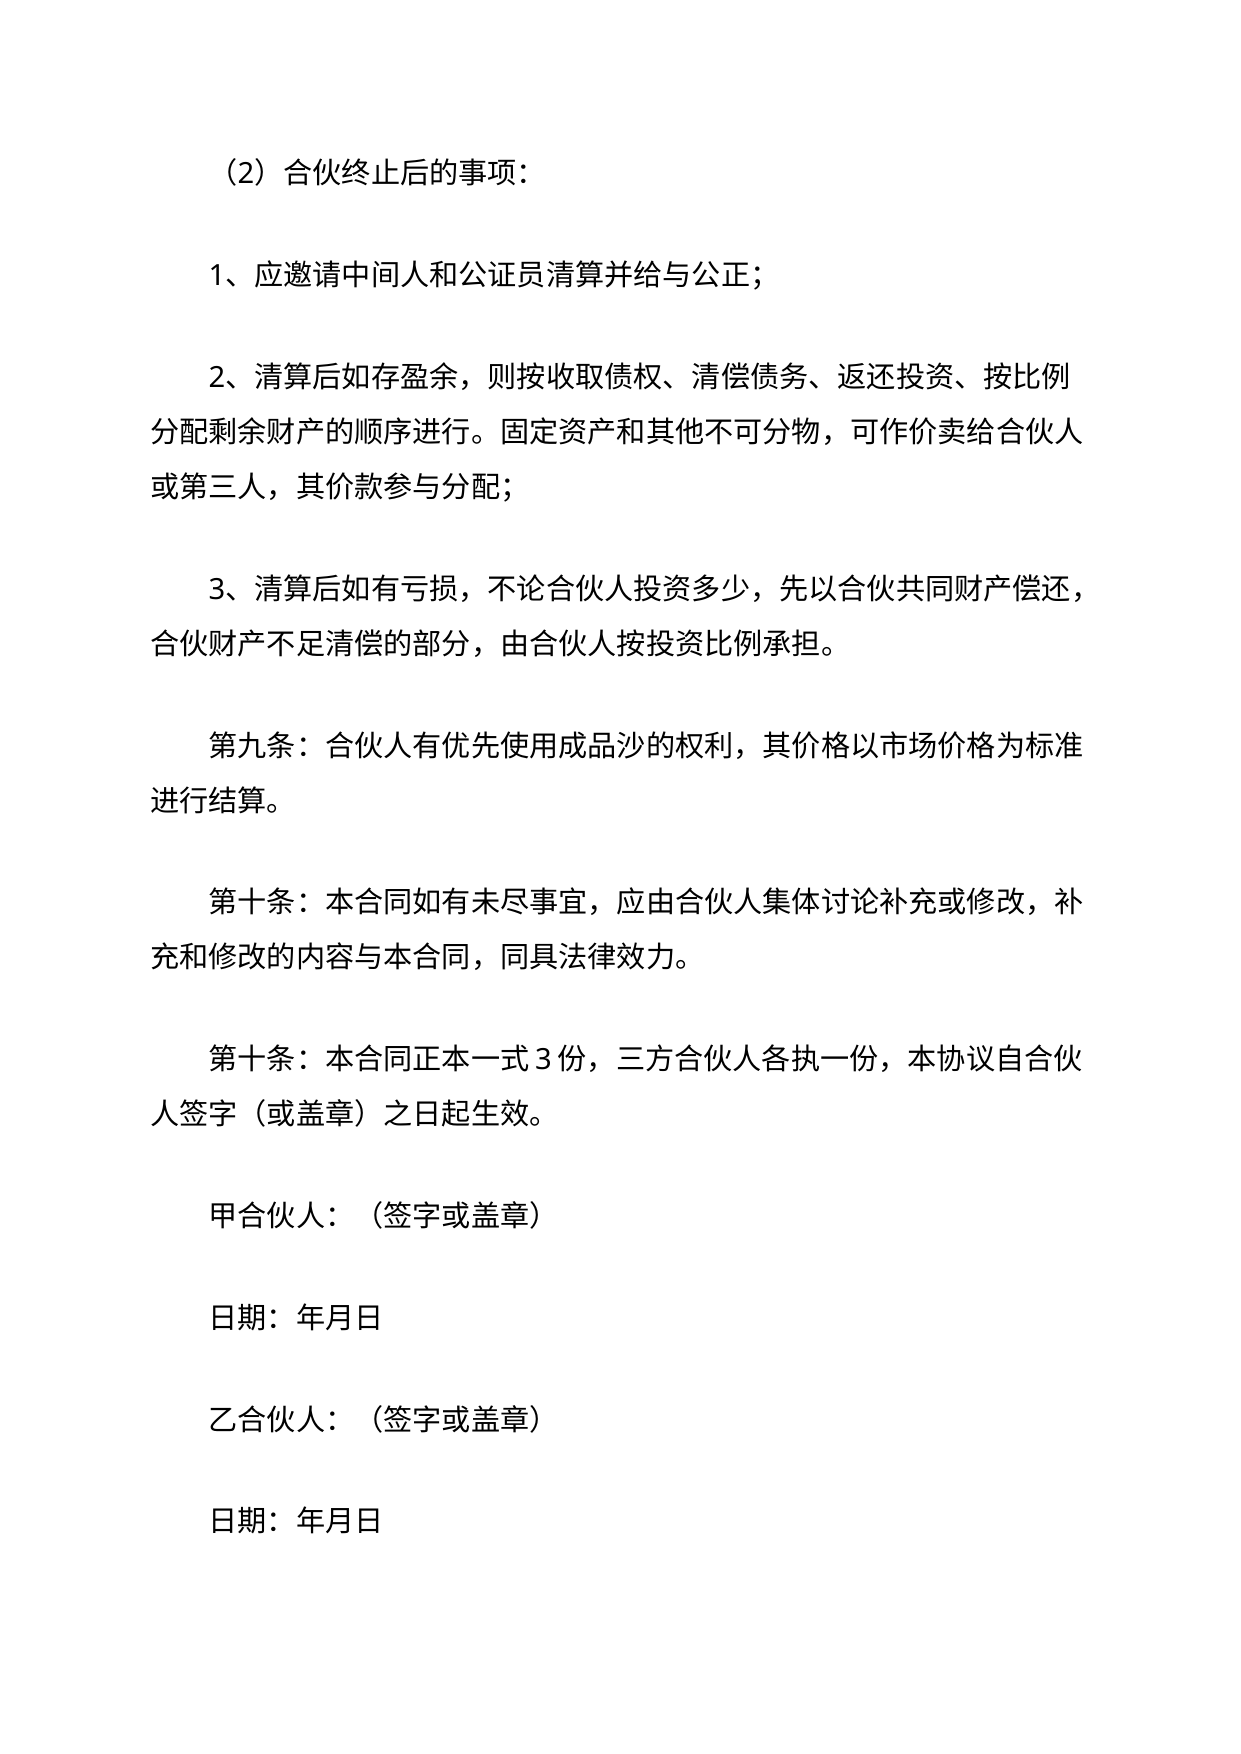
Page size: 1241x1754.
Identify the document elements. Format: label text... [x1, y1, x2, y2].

text 日期：年月日 [150, 1294, 1090, 1337]
text 第十条：本合同如有未尽事宜，应由合伙人集体讨论补充或修改，补充和修改的内容与本合同，同具法律效力。 [150, 879, 1090, 976]
text 第九条：合伙人有优先使用成品沙的权利，其价格以市场价格为标准进行结算。 [150, 722, 1090, 819]
text 2、清算后如存盈余，则按收取债权、清偿债务、返还投资、按比例分配剩余财产的顺序进行。固定资产和其他不可分物，可作价卖给合伙人或第三人，其价款参与分配； [150, 354, 1090, 506]
text 甲合伙人：（签字或盖章） [150, 1192, 1090, 1235]
text 第十条：本合同正本一式3份，三方合伙人各执一份，本协议自合伙人签字（或盖章）之日起生效。 [150, 1036, 1090, 1133]
text 3、清算后如有亏损，不论合伙人投资多少，先以合伙共同财产偿还，合伙财产不足清偿的部分，由合伙人按投资比例承担。 [150, 566, 1090, 663]
text （2）合伙终止后的事项： [150, 150, 1090, 192]
text 乙合伙人：（签字或盖章） [150, 1396, 1090, 1438]
text 日期：年月日 [150, 1498, 1090, 1540]
text 1、应邀请中间人和公证员清算并给与公正； [150, 252, 1090, 294]
